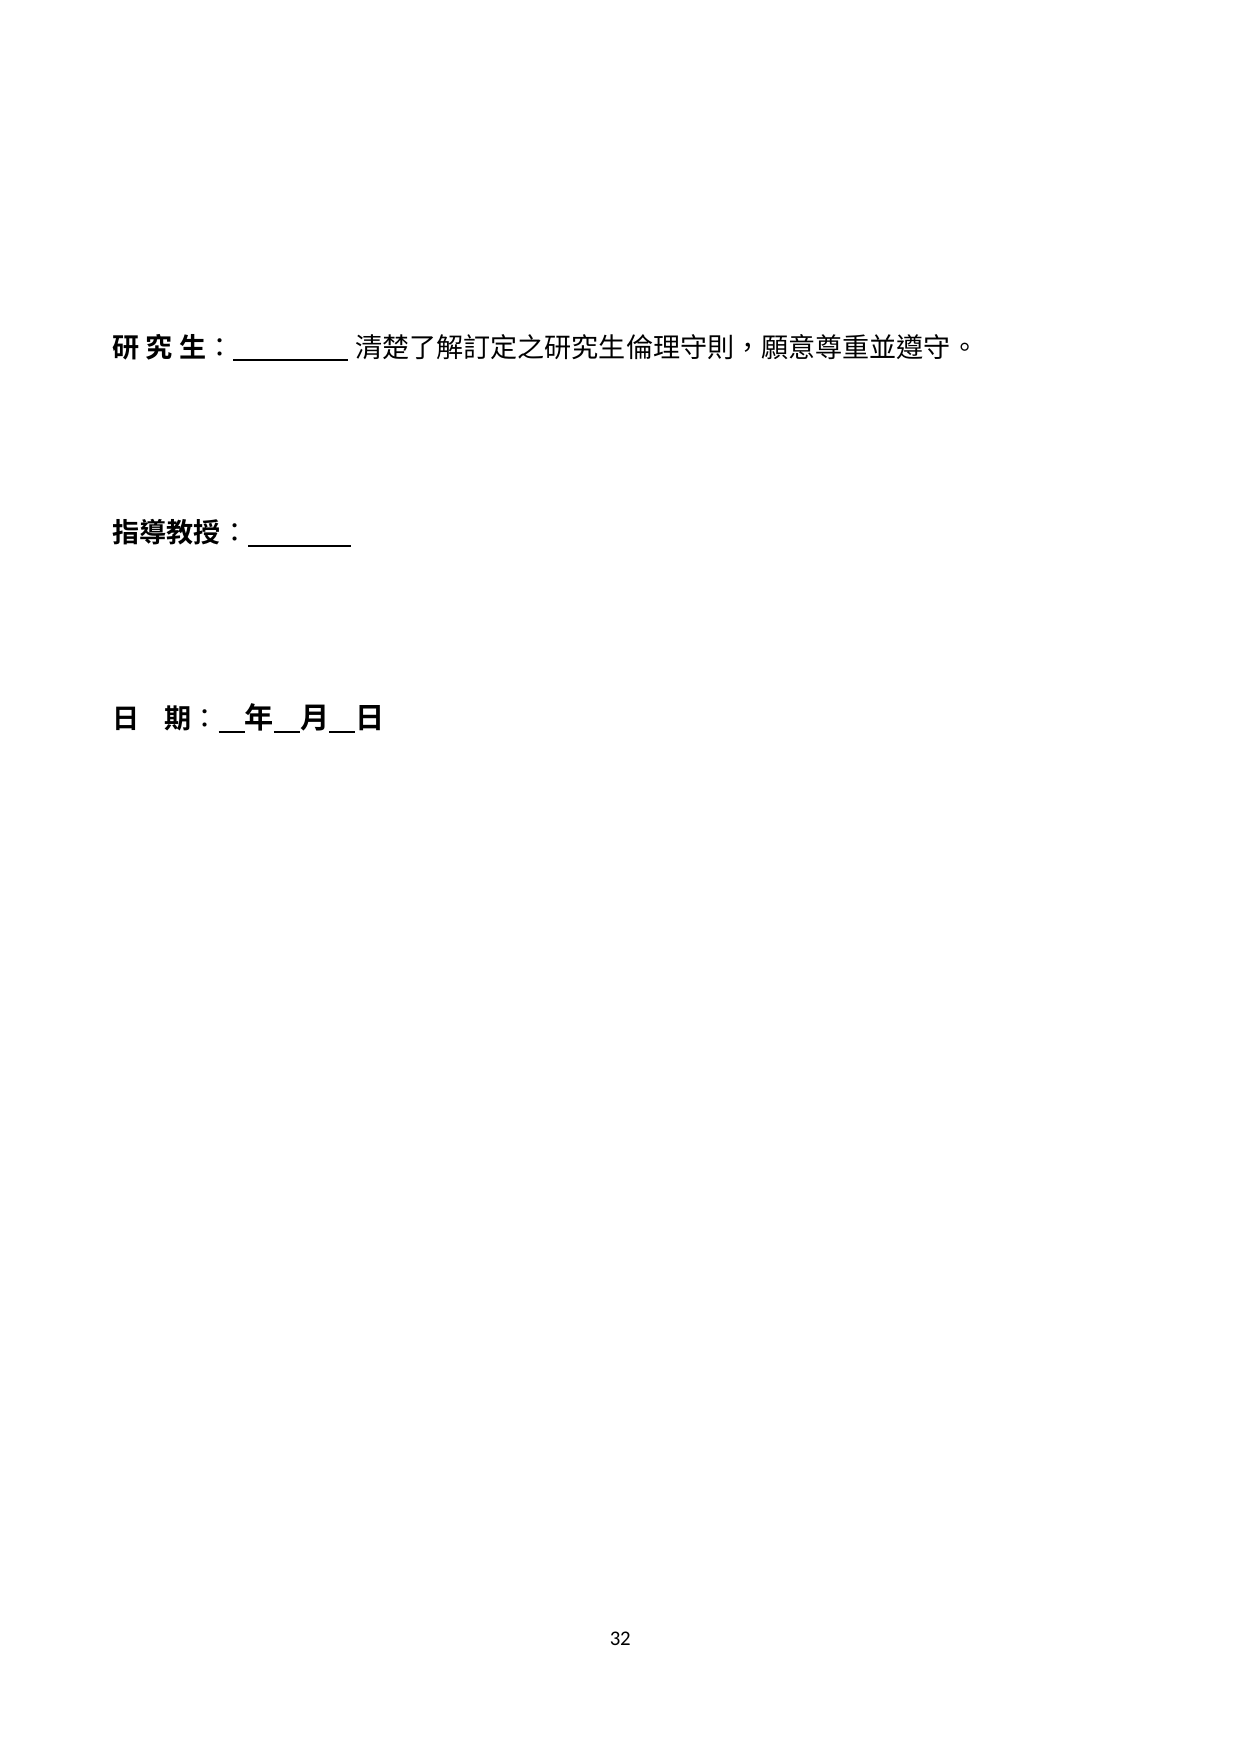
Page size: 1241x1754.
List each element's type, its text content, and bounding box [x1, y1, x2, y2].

text 日 期： 年 月 日 [112, 678, 1128, 753]
text 研 究 生： 清楚了解訂定之研究生倫理守則，願意尊重並遵守。 [112, 308, 1128, 383]
text 指導教授： [112, 493, 1128, 568]
